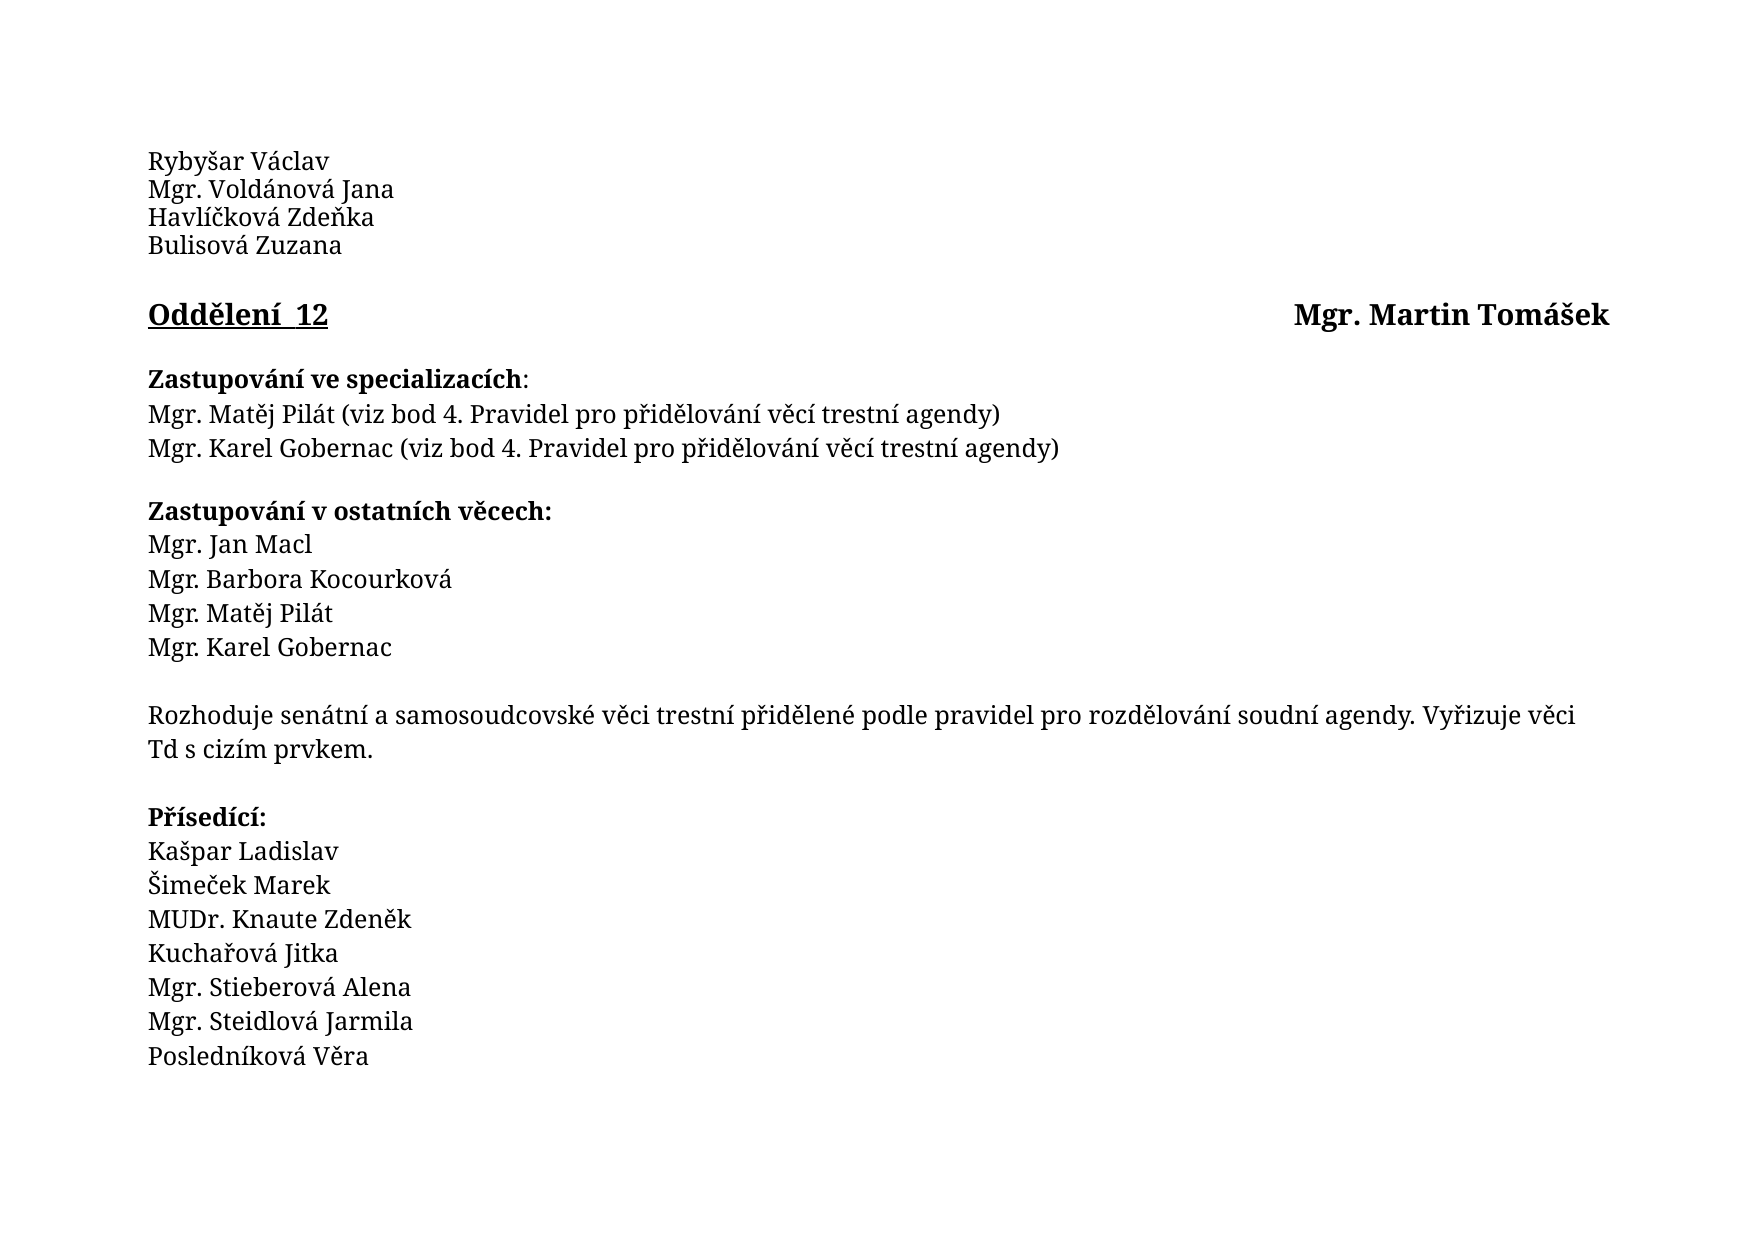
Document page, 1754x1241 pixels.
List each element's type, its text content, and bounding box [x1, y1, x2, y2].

text Mgr. Voldánová Jana [148, 176, 1606, 204]
text Rozhoduje senátní a samosoudcovské věci trestní přidělené podle pravidel pro rozdělování soudní agendy. Vyřizuje věci Td s cizím prvkem. [148, 697, 1606, 766]
text Mgr. Steidlová Jarmila [148, 1004, 1606, 1038]
text Kuchařová Jitka [148, 936, 1606, 970]
text Havlíčková Zdeňka [148, 204, 1606, 232]
text Zastupování ve specializacích: [148, 362, 1606, 396]
text Mgr. Karel Gobernac (viz bod 4. Pravidel pro přidělování věcí trestní agendy) [148, 430, 1606, 464]
text Posledníková Věra [148, 1038, 1606, 1072]
text Mgr. Barbora Kocourková [148, 561, 1606, 595]
text Šimeček Marek [148, 868, 1606, 902]
text Mgr. Matěj Pilát (viz bod 4. Pravidel pro přidělování věcí trestní agendy) [148, 396, 1606, 430]
text Mgr. Stieberová Alena [148, 970, 1606, 1004]
text Mgr. Matěj Pilát [148, 595, 1606, 629]
text Bulisová Zuzana [148, 232, 1606, 260]
subtitle Oddělení 12 Mgr. Martin Tomášek [148, 294, 1606, 333]
text MUDr. Knaute Zdeněk [148, 902, 1606, 936]
text Mgr. Jan Macl [148, 527, 1606, 561]
text Přísedící: [148, 800, 1606, 834]
text Mgr. Karel Gobernac [148, 629, 1606, 663]
text Zastupování v ostatních věcech: [148, 493, 1606, 527]
text Kašpar Ladislav [148, 834, 1606, 868]
text Rybyšar Václav [148, 148, 1606, 176]
